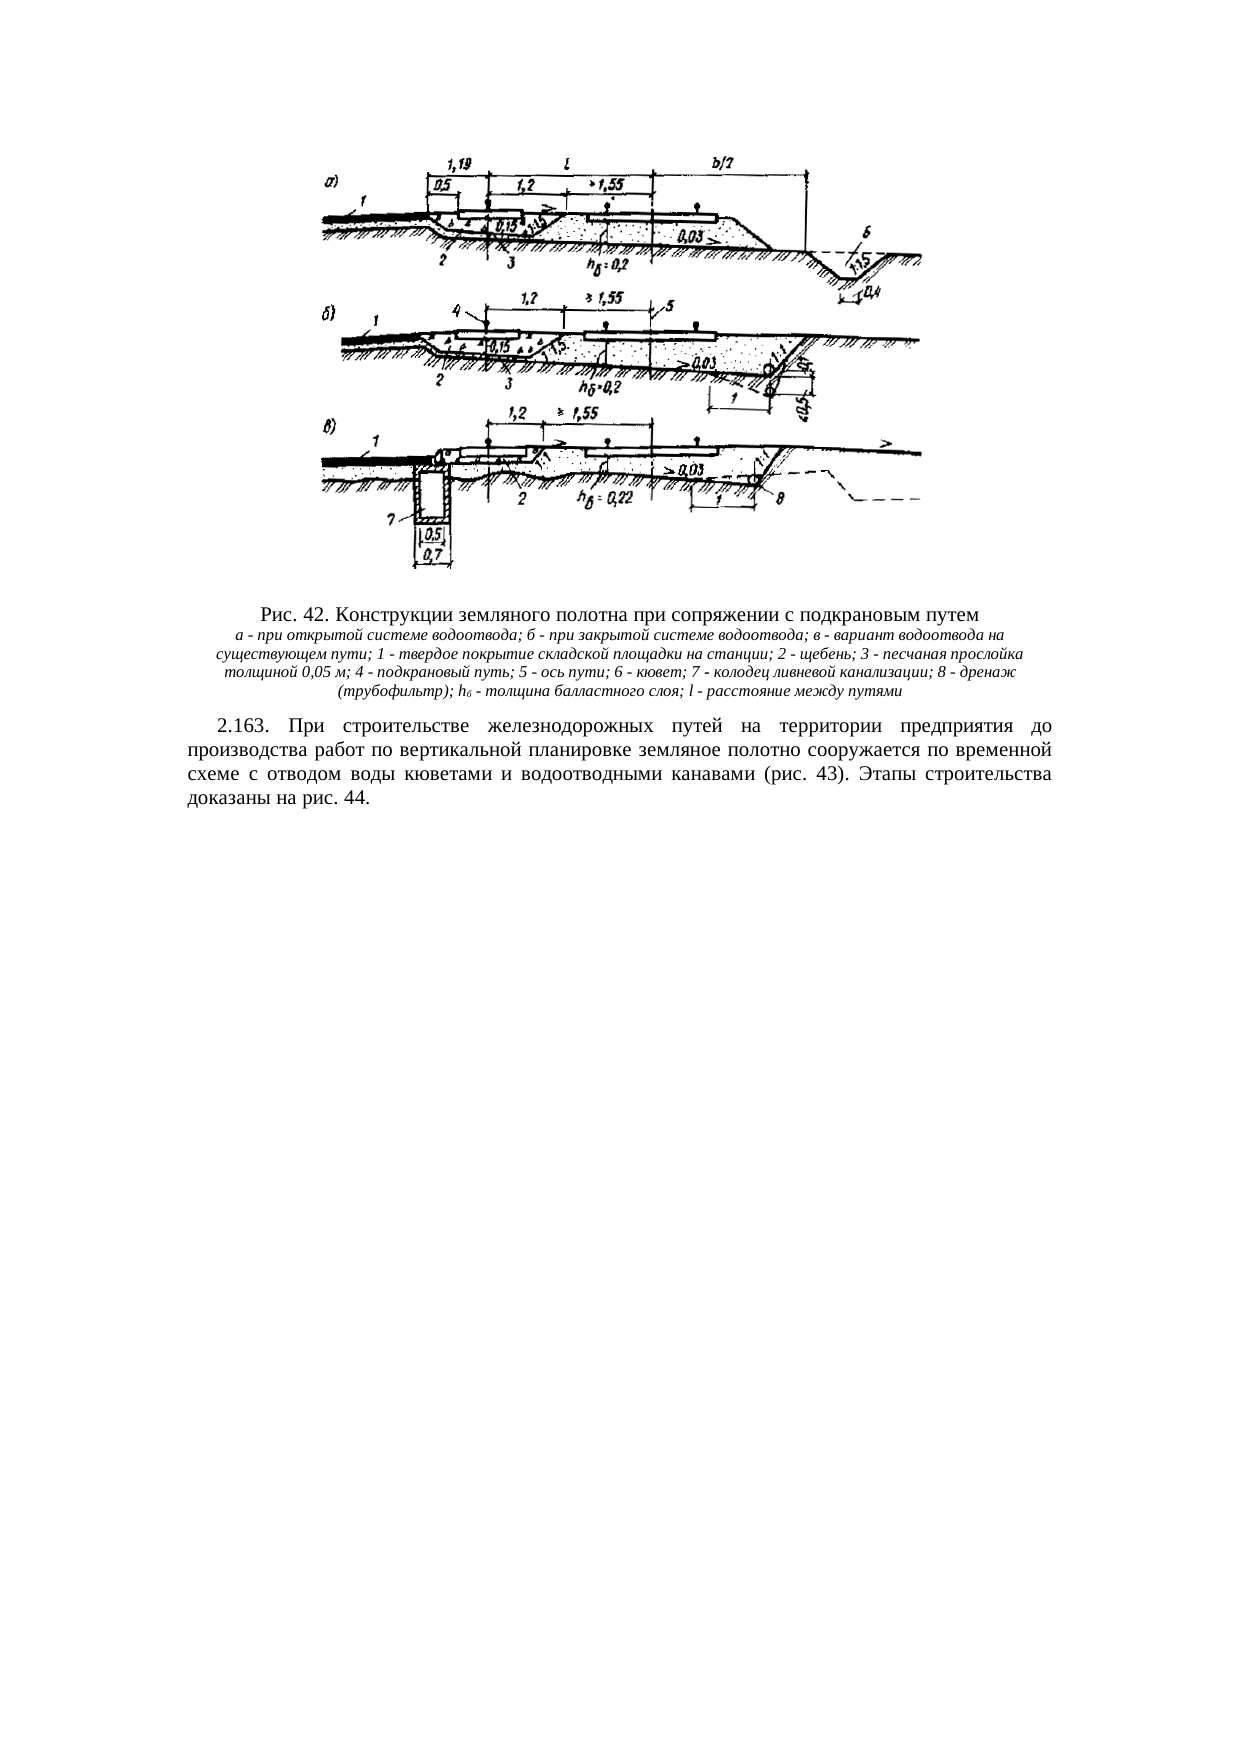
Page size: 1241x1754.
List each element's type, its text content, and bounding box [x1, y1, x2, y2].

picture [312, 149, 928, 577]
text а - при открытой системе водоотвода; б - при закрытой системе водоотвода; в - вариант водоотвода на существующем пути; 1 - твердое покрытие складской площадки на станции; 2 - щебень; 3 - песчаная прослойка толщиной 0,05 м; 4 - подкрановый путь; 5 - ось пути; 6 - кювет; 7 - колодец ливневой канализации; 8 - дренаж (трубофильтр); hб - толщина балластного слоя; l - расстояние между путями [187, 626, 1053, 700]
text Рис. 42. Конструкции земляного полотна при сопряжении с подкрановым путем [187, 602, 1053, 626]
text 2.163. При строительстве железнодорожных путей на территории предприятия до производства работ по вертикальной планировке земляное полотно сооружается по временной схеме с отводом воды кюветами и водоотводными канавами (рис. 43). Этапы строительства доказаны на рис. 44. [187, 712, 1053, 809]
